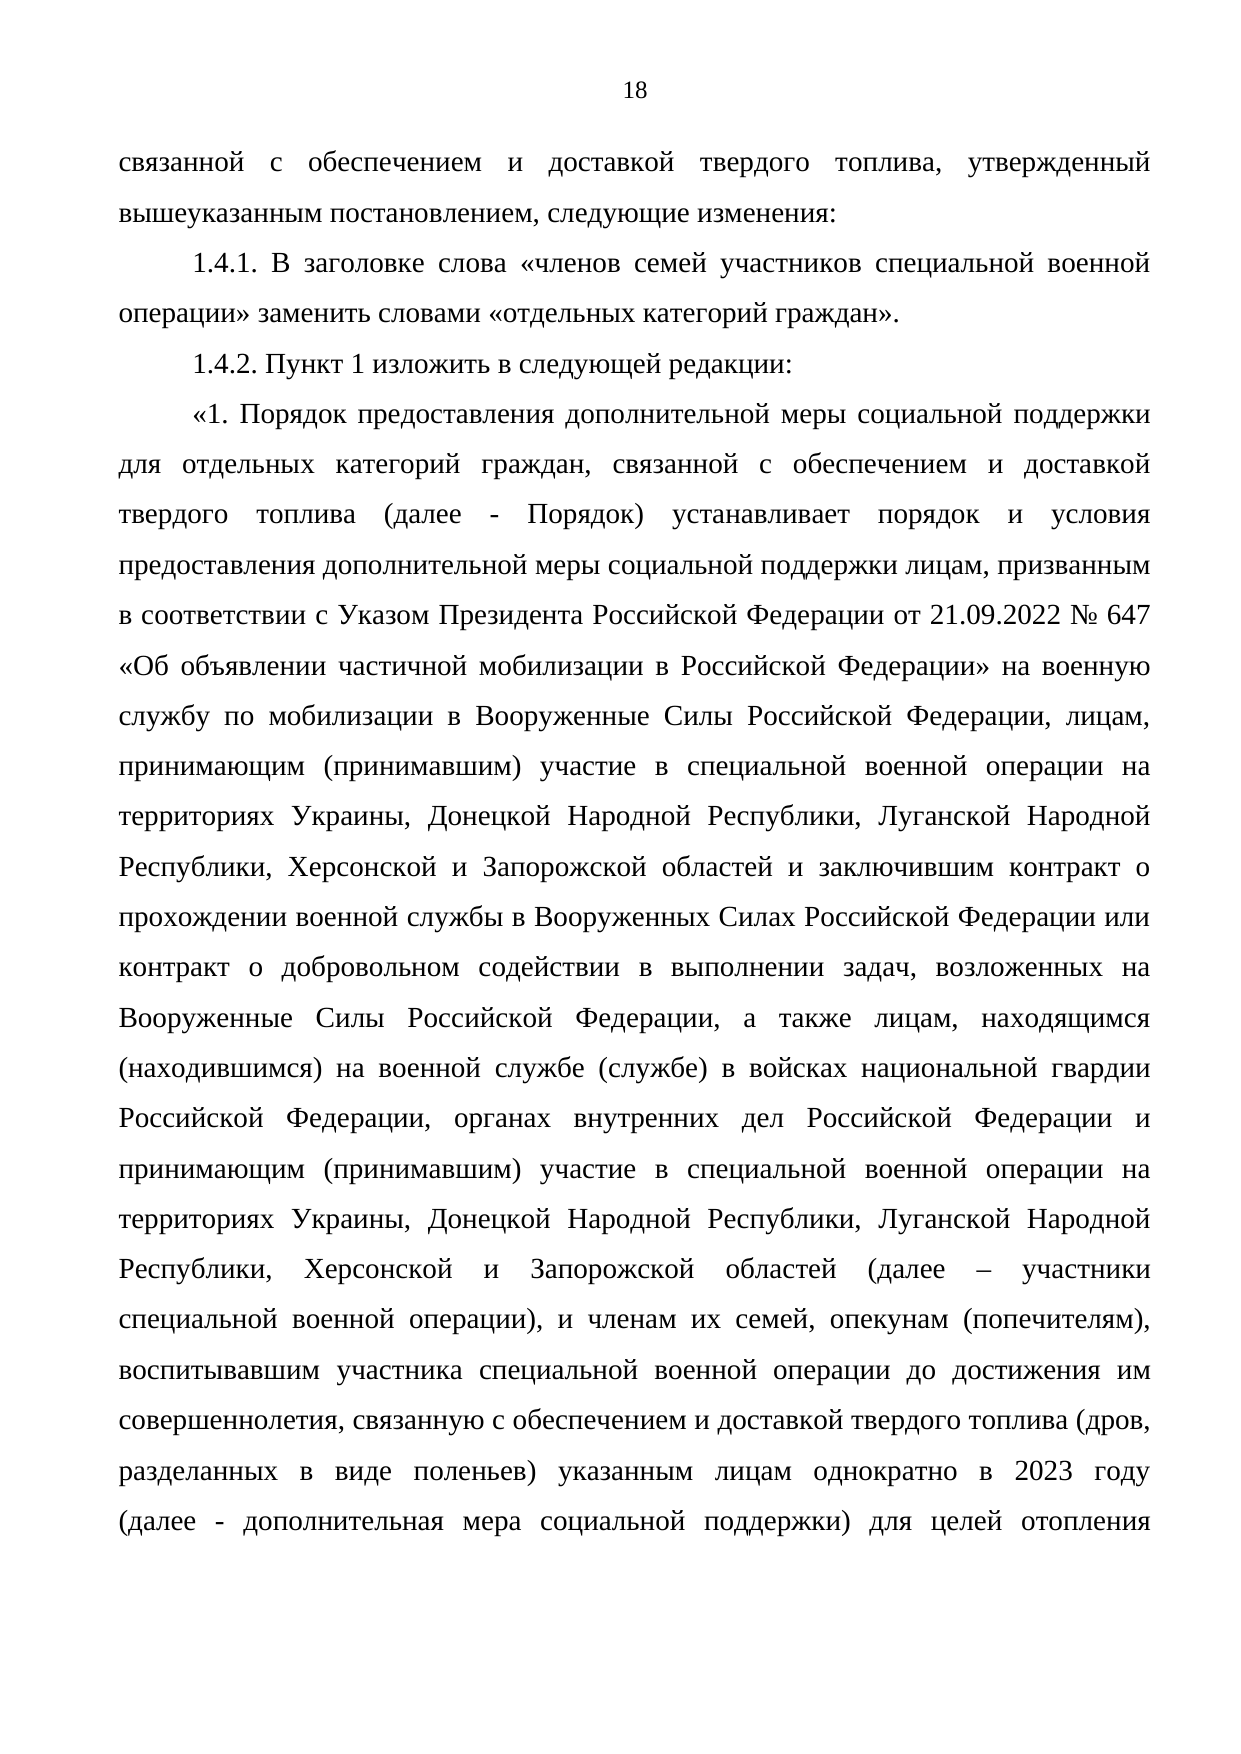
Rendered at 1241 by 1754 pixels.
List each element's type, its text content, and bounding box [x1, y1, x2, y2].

text 1.4.2. Пункт 1 изложить в следующей редакции: [118, 346, 1152, 379]
text 1.4.1. В заголовке слова «членов семей участников специальной военной операции» заменить словами «отдельных категорий граждан». [118, 245, 1152, 329]
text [118, 396, 1152, 1536]
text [118, 144, 1152, 228]
